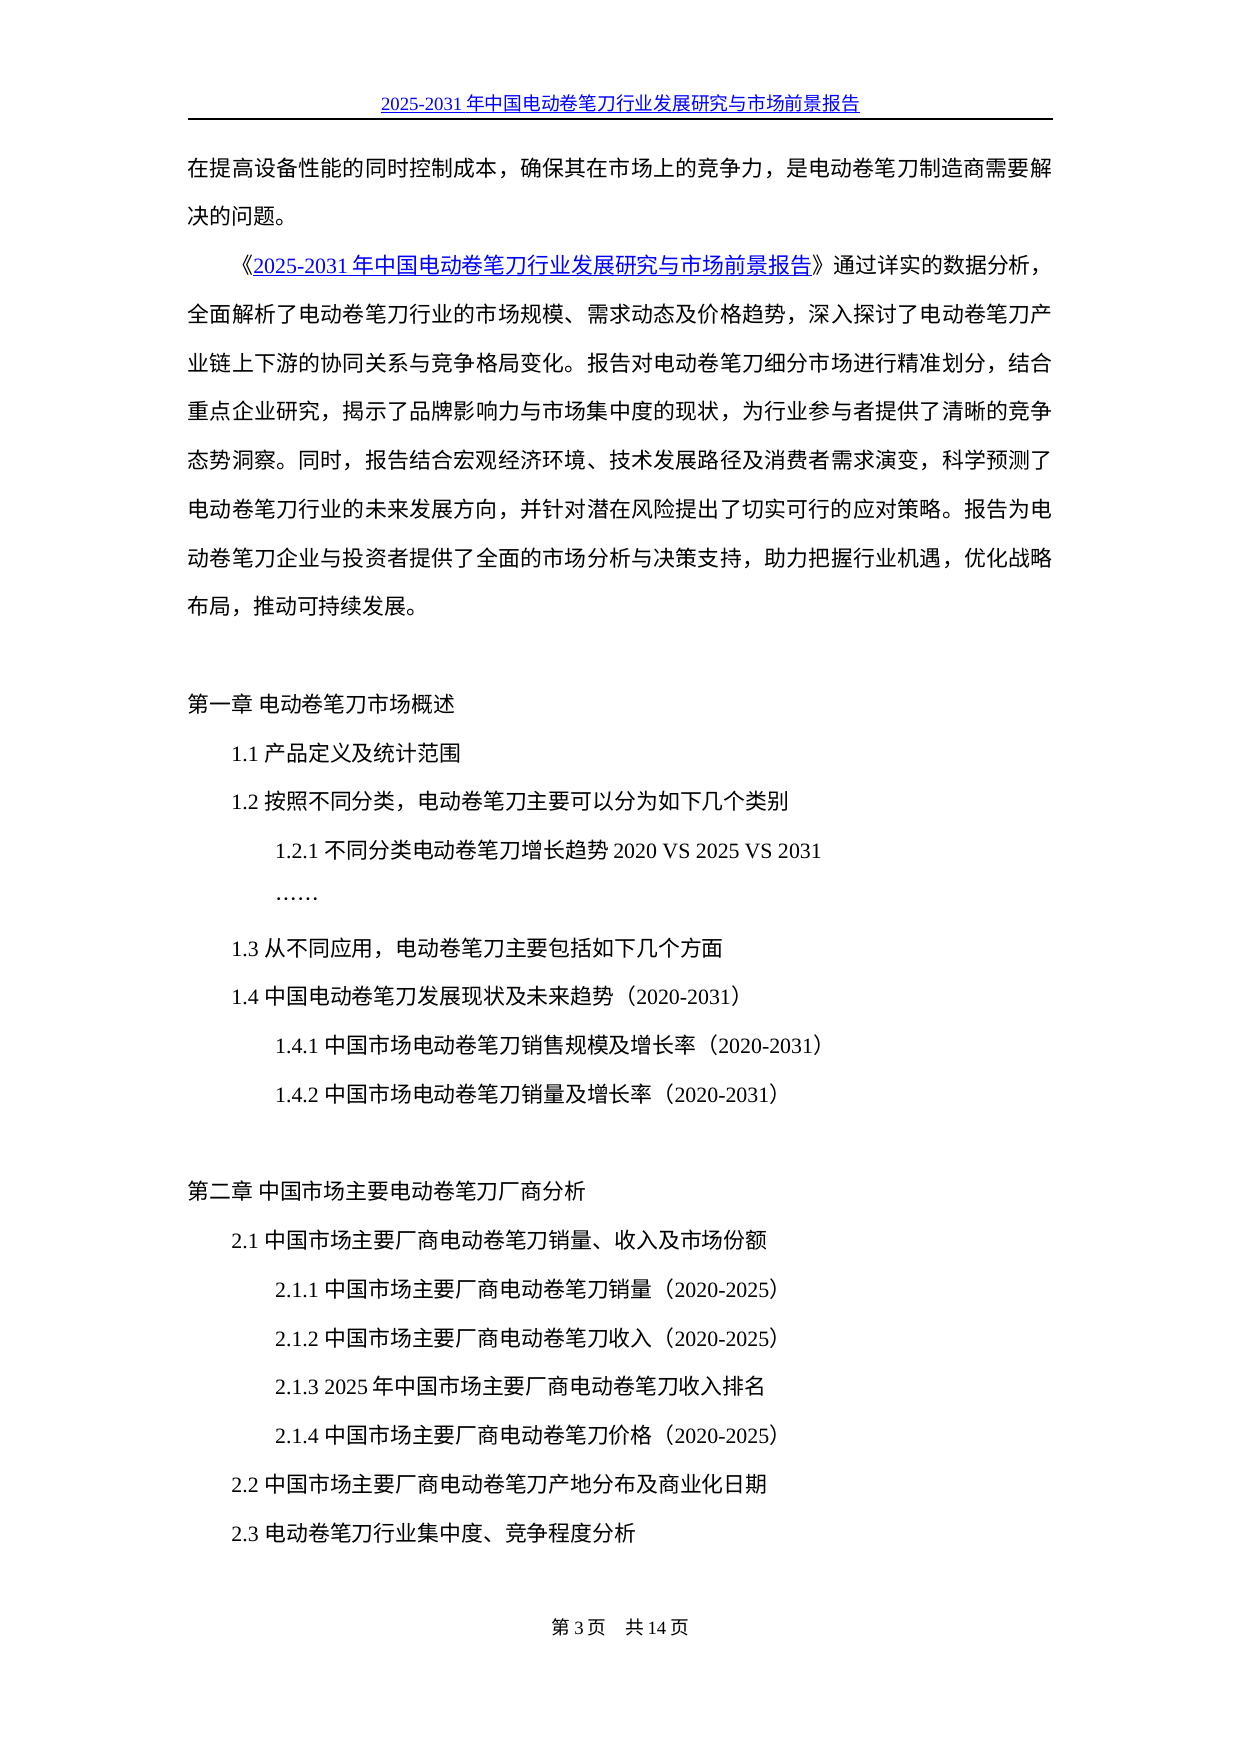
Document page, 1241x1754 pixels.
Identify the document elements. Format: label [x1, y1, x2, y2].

text [187, 150, 1053, 1548]
